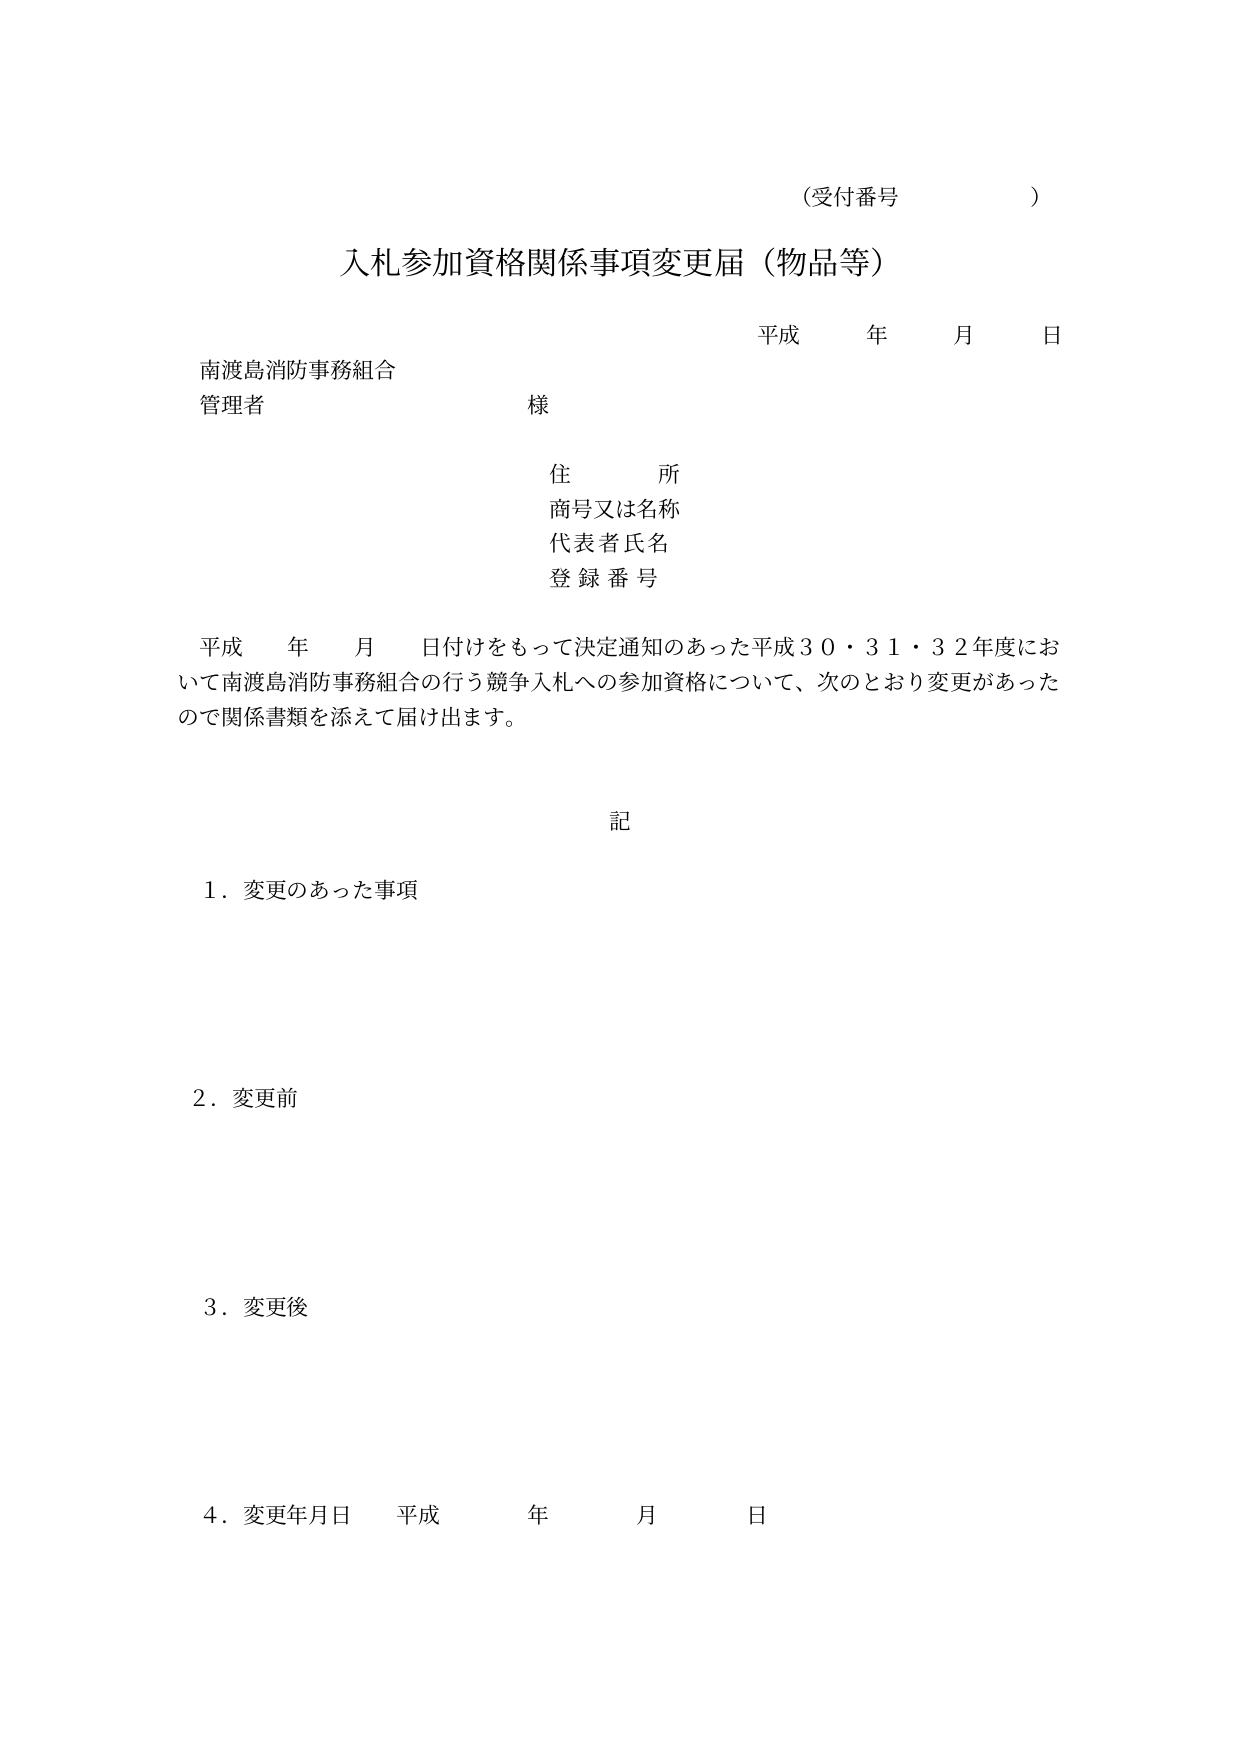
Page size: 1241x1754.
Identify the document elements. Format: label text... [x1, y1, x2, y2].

text 登録番号 [177, 559, 1063, 593]
text 平成 年 月 日 [177, 316, 1063, 351]
text 商号又は名称 [177, 489, 1063, 524]
text 住 所 [177, 455, 1063, 489]
text ２．変更前 [177, 1079, 1063, 1114]
text 平成 年 月 日付けをもって決定通知のあった平成３０・３１・３２年度において南渡島消防事務組合の行う競争入札への参加資格について、次のとおり変更があったので関係書類を添えて届け出ます。 [177, 628, 1063, 732]
text 記 [177, 802, 1063, 836]
text ４．変更年月日 平成 年 月 日 [177, 1495, 1063, 1530]
text ３．変更後 [177, 1287, 1063, 1322]
text １．変更のあった事項 [177, 871, 1063, 906]
text 入札参加資格関係事項変更届（物品等） [177, 247, 1063, 281]
text （受付番号 ） [177, 177, 1063, 212]
text 代表者氏名 [177, 524, 1063, 559]
text 管理者 様 [177, 385, 1063, 420]
text 南渡島消防事務組合 [177, 351, 1063, 385]
